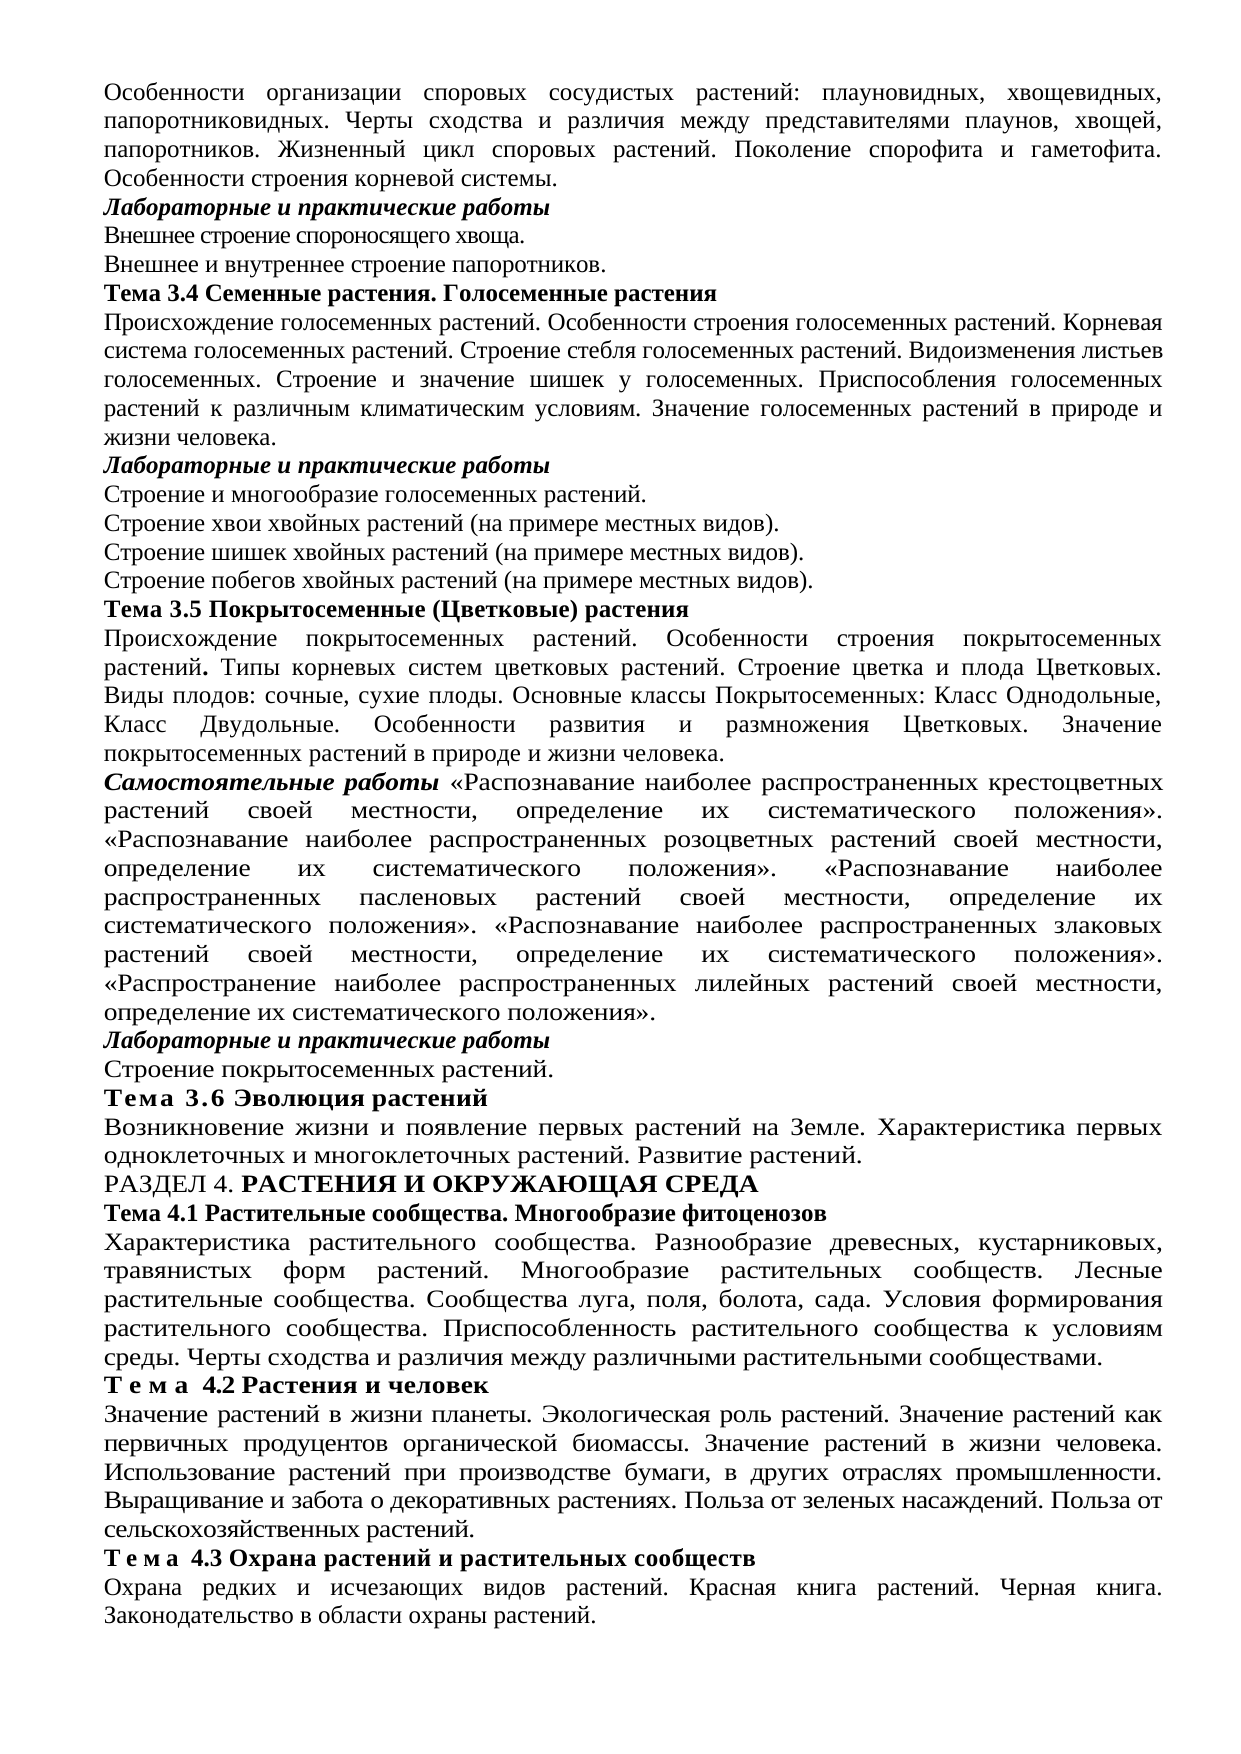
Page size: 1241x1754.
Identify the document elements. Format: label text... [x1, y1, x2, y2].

text Внешнее и внутреннее строение папоротников. [103, 249, 1163, 278]
text Тема 3.4 Семенные растения. Голосеменные растения [103, 278, 1163, 307]
text Внешнее строение спороносящего хвоща. [103, 221, 1163, 249]
text Самостоятельные работы «Распознавание наиболее распространенных крестоцветных растений своей местности, определение их систематического положения». «Распознавание наиболее распространенных розоцветных растений своей местности, определение их систематического положения». «Распознавание наиболее распространенных пасленовых растений своей местности, определение их систематического положения». «Распознавание наиболее распространенных злаковых растений своей местности, определение их систематического положения». «Распространение наиболее распространенных лилейных растений своей местности, определение их систематического положения». [103, 767, 1163, 1026]
text Тема 4.3 Охрана растений и растительных сообществ [103, 1543, 1163, 1572]
text Лабораторные и практические работы [103, 451, 1163, 479]
text РАЗДЕЛ 4. РАСТЕНИЯ И ОКРУЖАЮЩАЯ СРЕДА [103, 1169, 1163, 1198]
text Происхождение голосеменных растений. Особенности строения голосеменных растений. Корневая система голосеменных растений. Строение стебля голосеменных растений. Видоизменения листьев голосеменных. Строение и значение шишек у голосеменных. Приспособления голосеменных растений к различным климатическим условиям. Значение голосеменных растений в природе и жизни человека. [103, 307, 1163, 451]
text Тема 3.6 Эволюция растений [103, 1083, 1163, 1112]
text Строение хвои хвойных растений (на примере местных видов). [103, 508, 1163, 537]
text Значение растений в жизни планеты. Экологическая роль растений. Значение растений как первичных продуцентов органической биомассы. Значение растений в жизни человека. Использование растений при производстве бумаги, в других отраслях промышленности. Выращивание и забота о декоративных растениях. Польза от зеленых насаждений. Польза от сельскохозяйственных растений. [103, 1399, 1163, 1543]
text Особенности организации споровых сосудистых растений: плауновидных, хвощевидных, папоротниковидных. Черты сходства и различия между представителями плаунов, хвощей, папоротников. Жизненный цикл споровых растений. Поколение спорофита и гаметофита. Особенности строения корневой системы. [103, 77, 1163, 192]
text Тема 4.2 Растения и человек [103, 1371, 1163, 1399]
text Характеристика растительного сообщества. Разнообразие древесных, кустарниковых, травянистых форм растений. Многообразие растительных сообществ. Лесные растительные сообщества. Сообщества луга, поля, болота, сада. Условия формирования растительного сообщества. Приспособленность растительного сообщества к условиям среды. Черты сходства и различия между различными растительными сообществами. [103, 1227, 1163, 1371]
text Тема 3.5 Покрытосеменные (Цветковые) растения [103, 594, 1163, 623]
text Происхождение покрытосеменных растений. Особенности строения покрытосеменных растений. Типы корневых систем цветковых растений. Строение цветка и плода Цветковых. Виды плодов: сочные, сухие плоды. Основные классы Покрытосеменных: Класс Однодольные, Класс Двудольные. Особенности развития и размножения Цветковых. Значение покрытосеменных растений в природе и жизни человека. [103, 623, 1163, 767]
text Строение шишек хвойных растений (на примере местных видов). [103, 537, 1163, 566]
text Строение и многообразие голосеменных растений. [103, 479, 1163, 508]
text Лабораторные и практические работы [103, 192, 1163, 221]
text Лабораторные и практические работы [103, 1026, 1163, 1054]
text Строение побегов хвойных растений (на примере местных видов). [103, 566, 1163, 594]
text Строение покрытосеменных растений. [103, 1054, 1163, 1083]
text Тема 4.1 Растительные сообщества. Многообразие фитоценозов [103, 1198, 1163, 1227]
text Охрана редких и исчезающих видов растений. Красная книга растений. Черная книга. Законодательство в области охраны растений. [103, 1572, 1163, 1629]
text Возникновение жизни и появление первых растений на Земле. Характеристика первых одноклеточных и многоклеточных растений. Развитие растений. [103, 1112, 1163, 1169]
